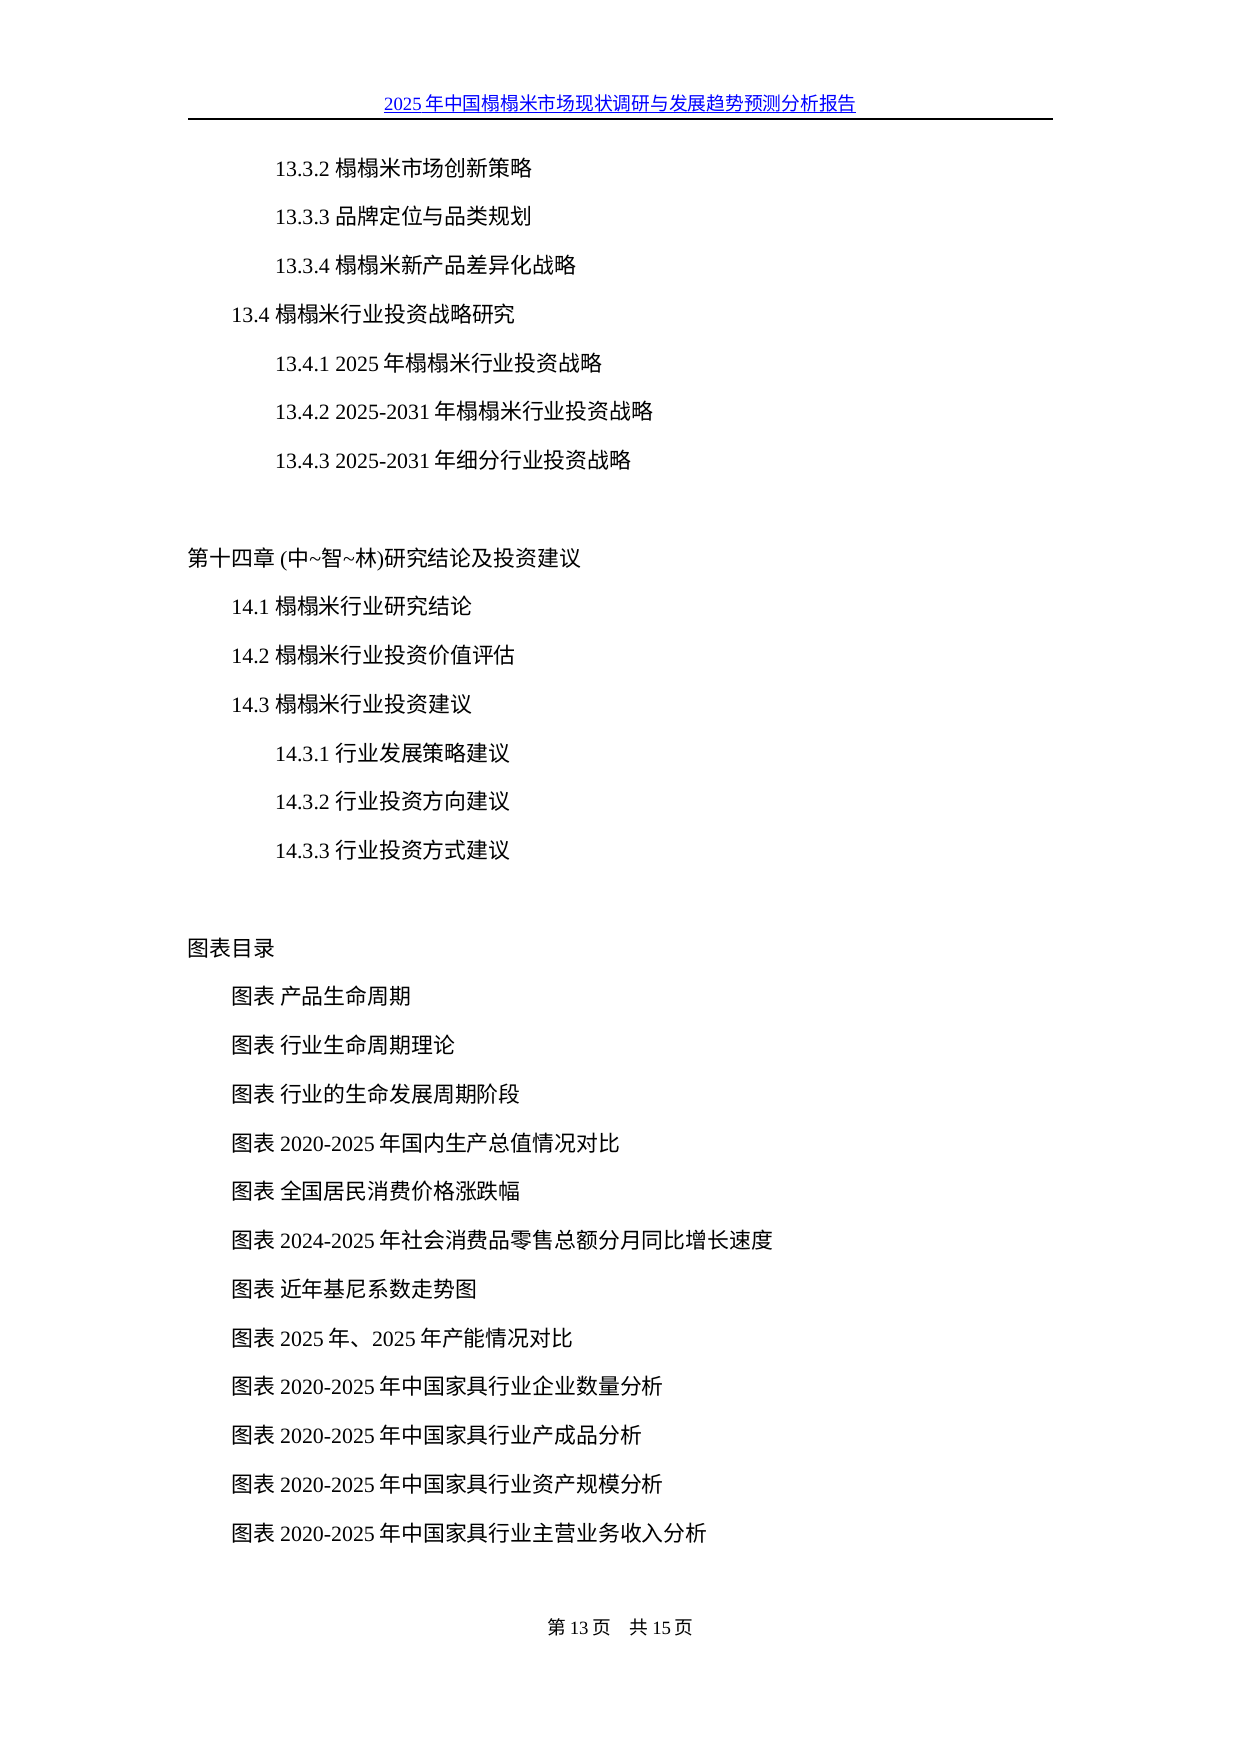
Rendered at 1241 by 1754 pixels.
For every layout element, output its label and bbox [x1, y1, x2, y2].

text [187, 150, 1053, 1548]
